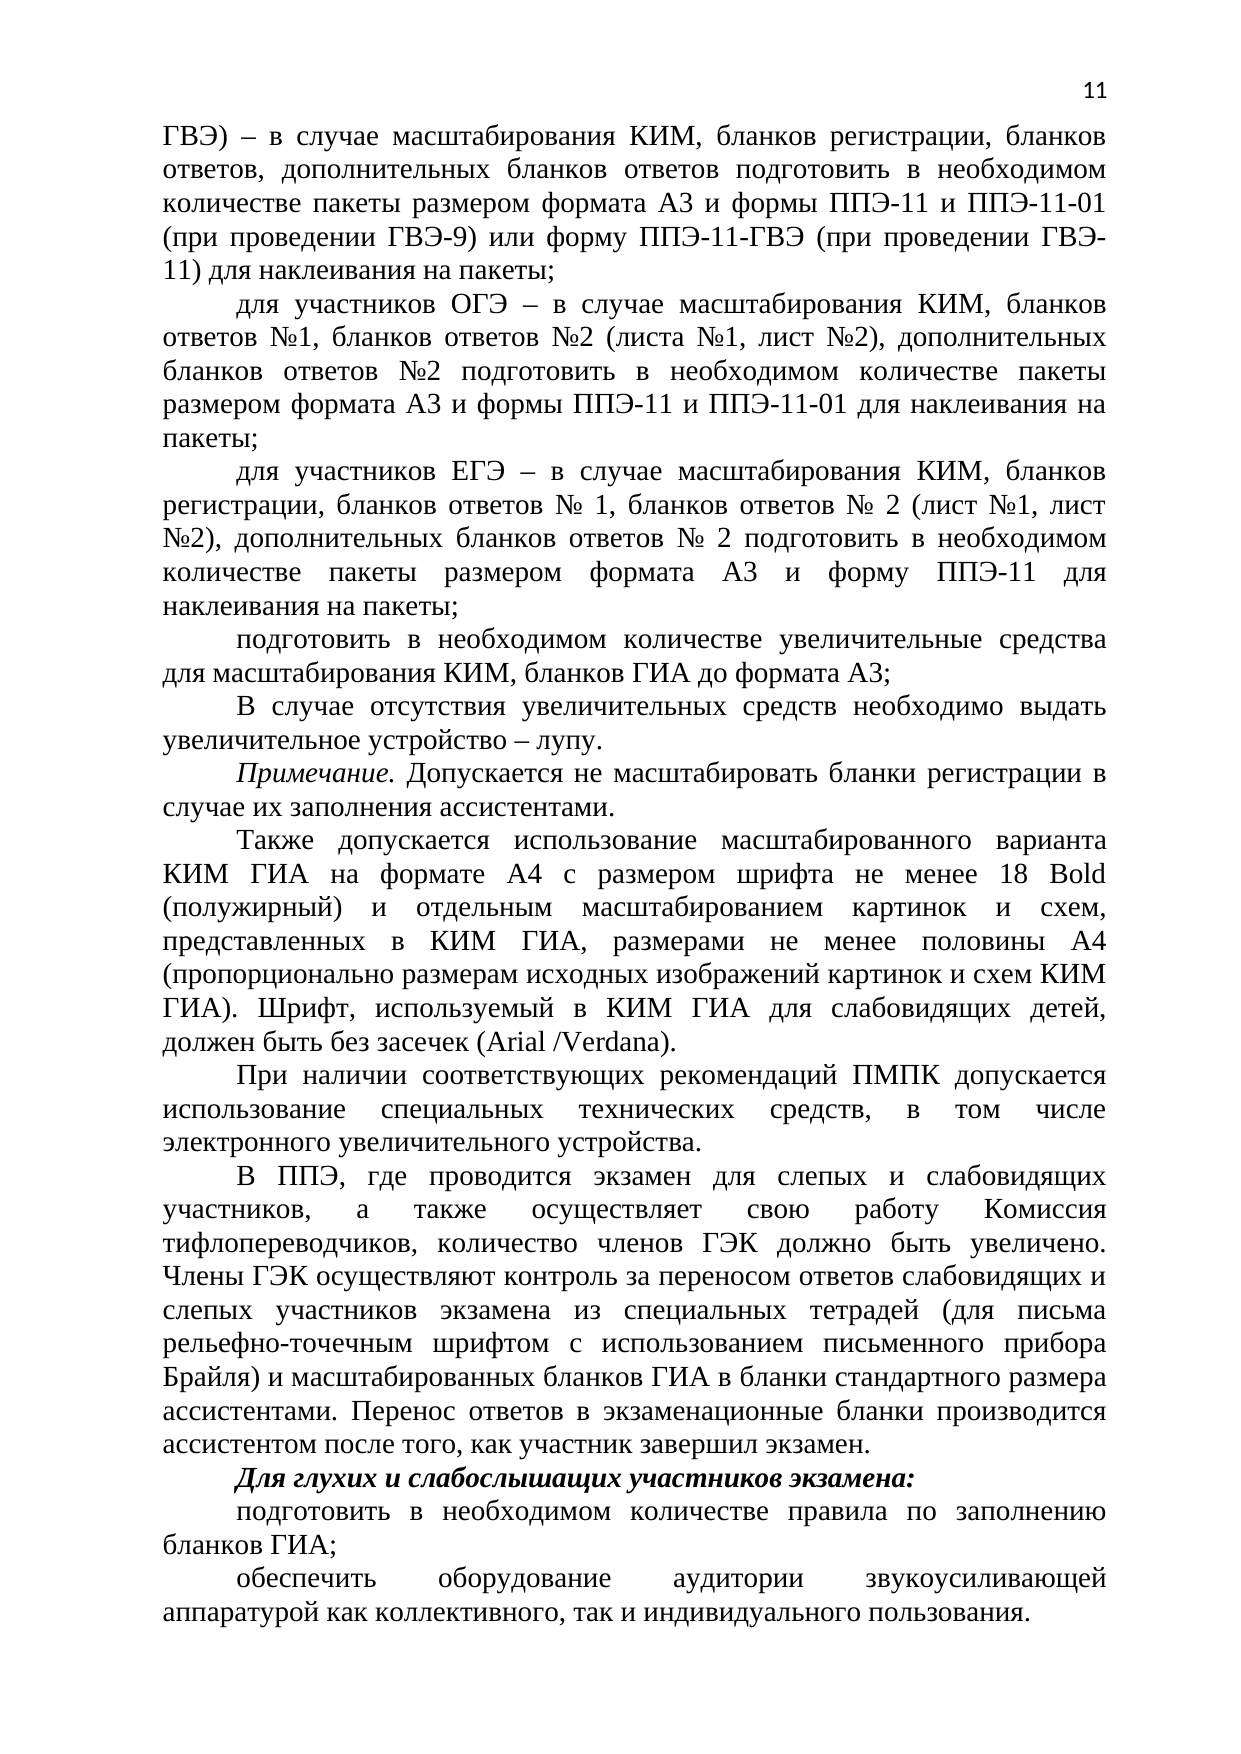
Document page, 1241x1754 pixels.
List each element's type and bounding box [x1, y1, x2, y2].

table_header [151, 118, 1118, 1627]
